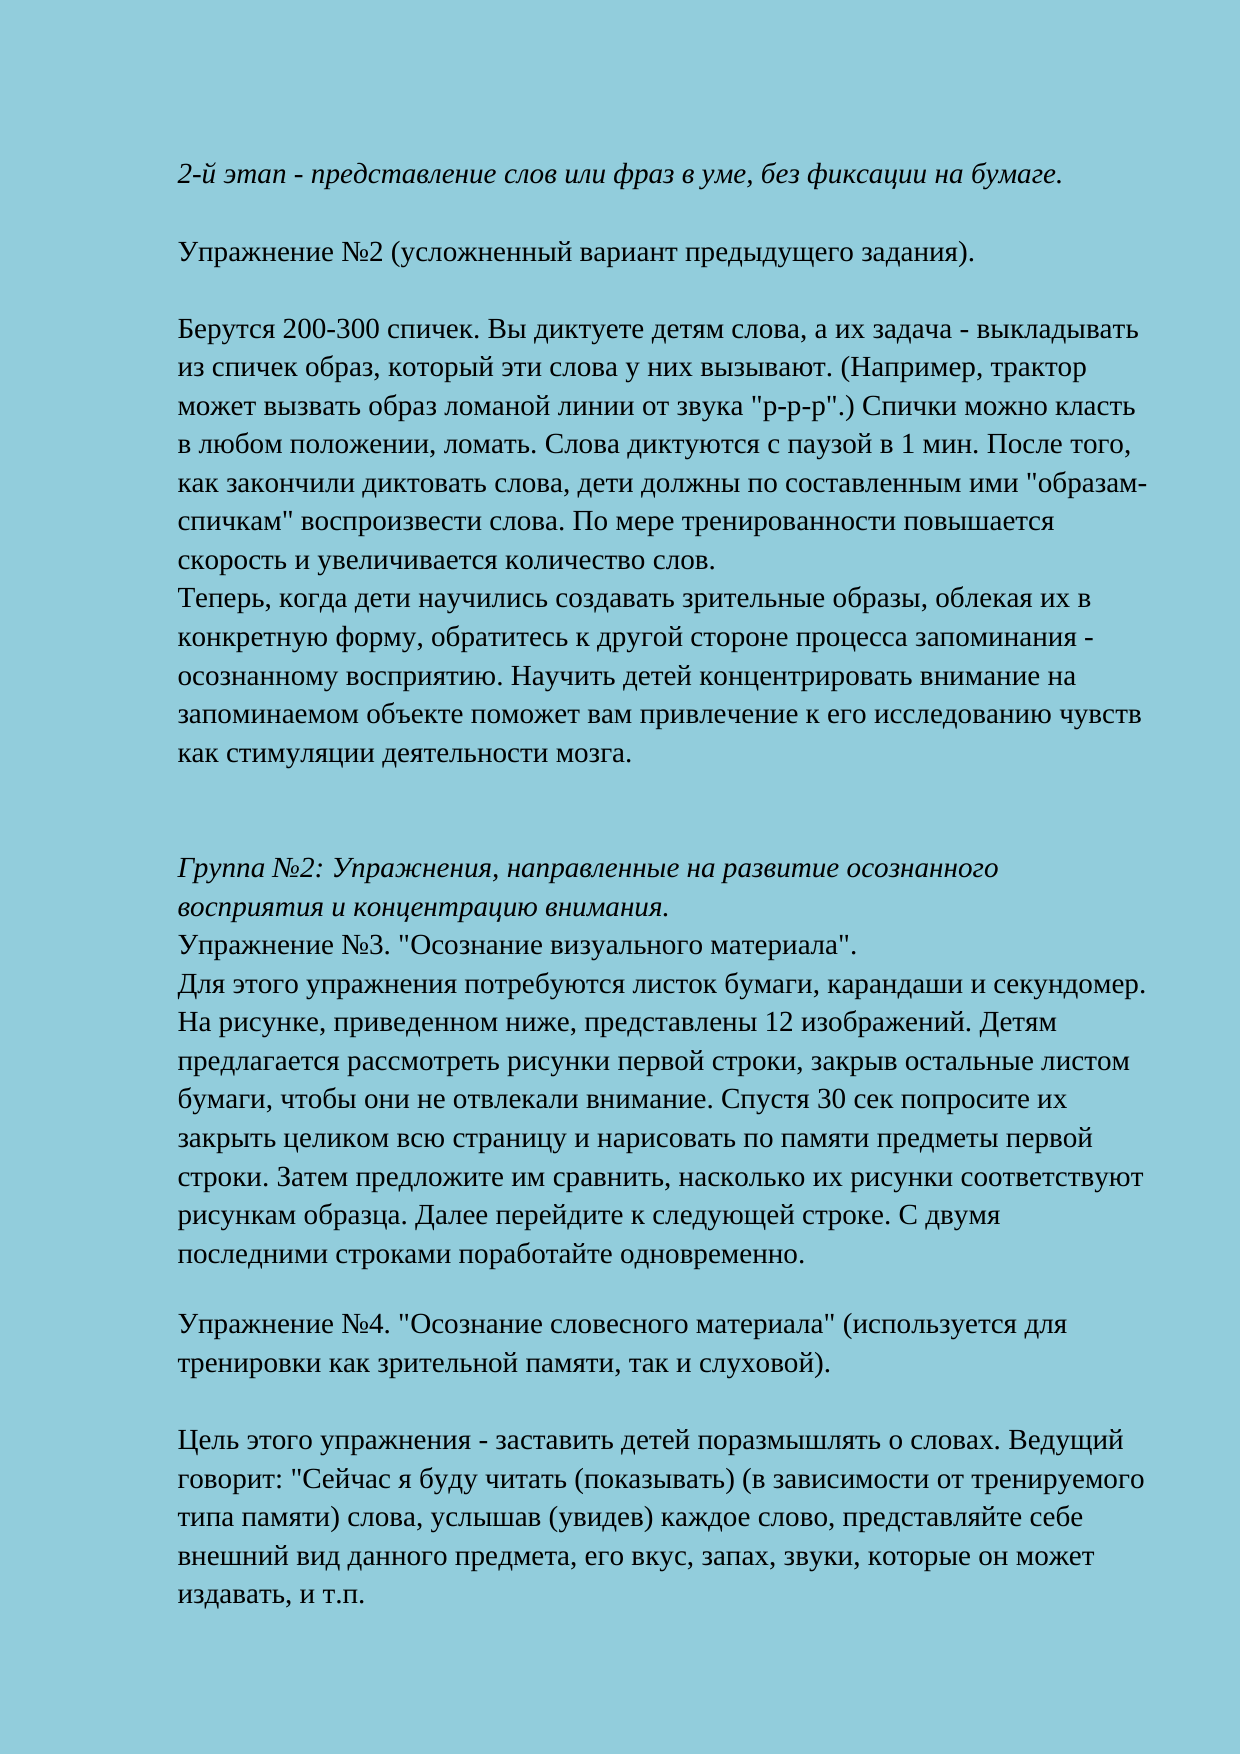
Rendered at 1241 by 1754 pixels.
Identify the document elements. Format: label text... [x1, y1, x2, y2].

text Берутся 200-300 спичек. Вы диктуете детям слова, а их задача - выкладывать из спичек образ, который эти слова у них вызывают. (Например, трактор может вызвать образ ломаной линии от звука "р-р-р".) Спички можно класть в любом положении, ломать. Слова диктуются с паузой в 1 мин. После того, как закончили диктовать слова, дети должны по составленным ими "образам-спичкам" воспроизвести слова. По мере тренированности повышается скорость и увеличивается количество слов. [177, 311, 1152, 576]
text Цель этого упражнения - заставить детей поразмышлять о словах. Ведущий говорит: "Сейчас я буду читать (показывать) (в зависимости от тренируемого типа памяти) слова, услышав (увидев) каждое слово, представляйте себе внешний вид данного предмета, его вкус, запах, звуки, которые он может издавать, и т.п. [177, 1422, 1152, 1610]
text 2-й этап - представление слов или фраз в уме, без фиксации на бумаге. [177, 157, 1152, 190]
text Группа №2: Упражнения, направленные на развитие осознанного восприятия и концентрацию внимания. [177, 850, 1152, 922]
text Для этого упражнения потребуются листок бумаги, карандаши и секундомер. На рисунке, приведенном ниже, представлены 12 изображений. Детям предлагается рассмотреть рисунки первой строки, закрыв остальные листом бумаги, чтобы они не отвлекали внимание. Спустя 30 сек попросите их закрыть целиком всю страницу и нарисовать по памяти предметы первой строки. Затем предложите им сравнить, насколько их рисунки соответствуют рисункам образца. Далее перейдите к следующей строке. С двумя последними строками поработайте одновременно. [177, 966, 1152, 1269]
text Упражнение №3. "Осознание визуального материала". [177, 927, 1152, 961]
text Теперь, когда дети научились создавать зрительные образы, облекая их в конкретную форму, обратитесь к другой стороне процесса запоминания - осознанному восприятию. Научить детей концентрировать внимание на запоминаемом объекте поможет вам привлечение к его исследованию чувств как стимуляции деятельности мозга. [177, 581, 1152, 768]
text Упражнение №4. "Осознание словесного материала" (используется для тренировки как зрительной памяти, так и слуховой). [177, 1307, 1152, 1379]
text Упражнение №2 (усложненный вариант предыдущего задания). [177, 234, 1152, 267]
